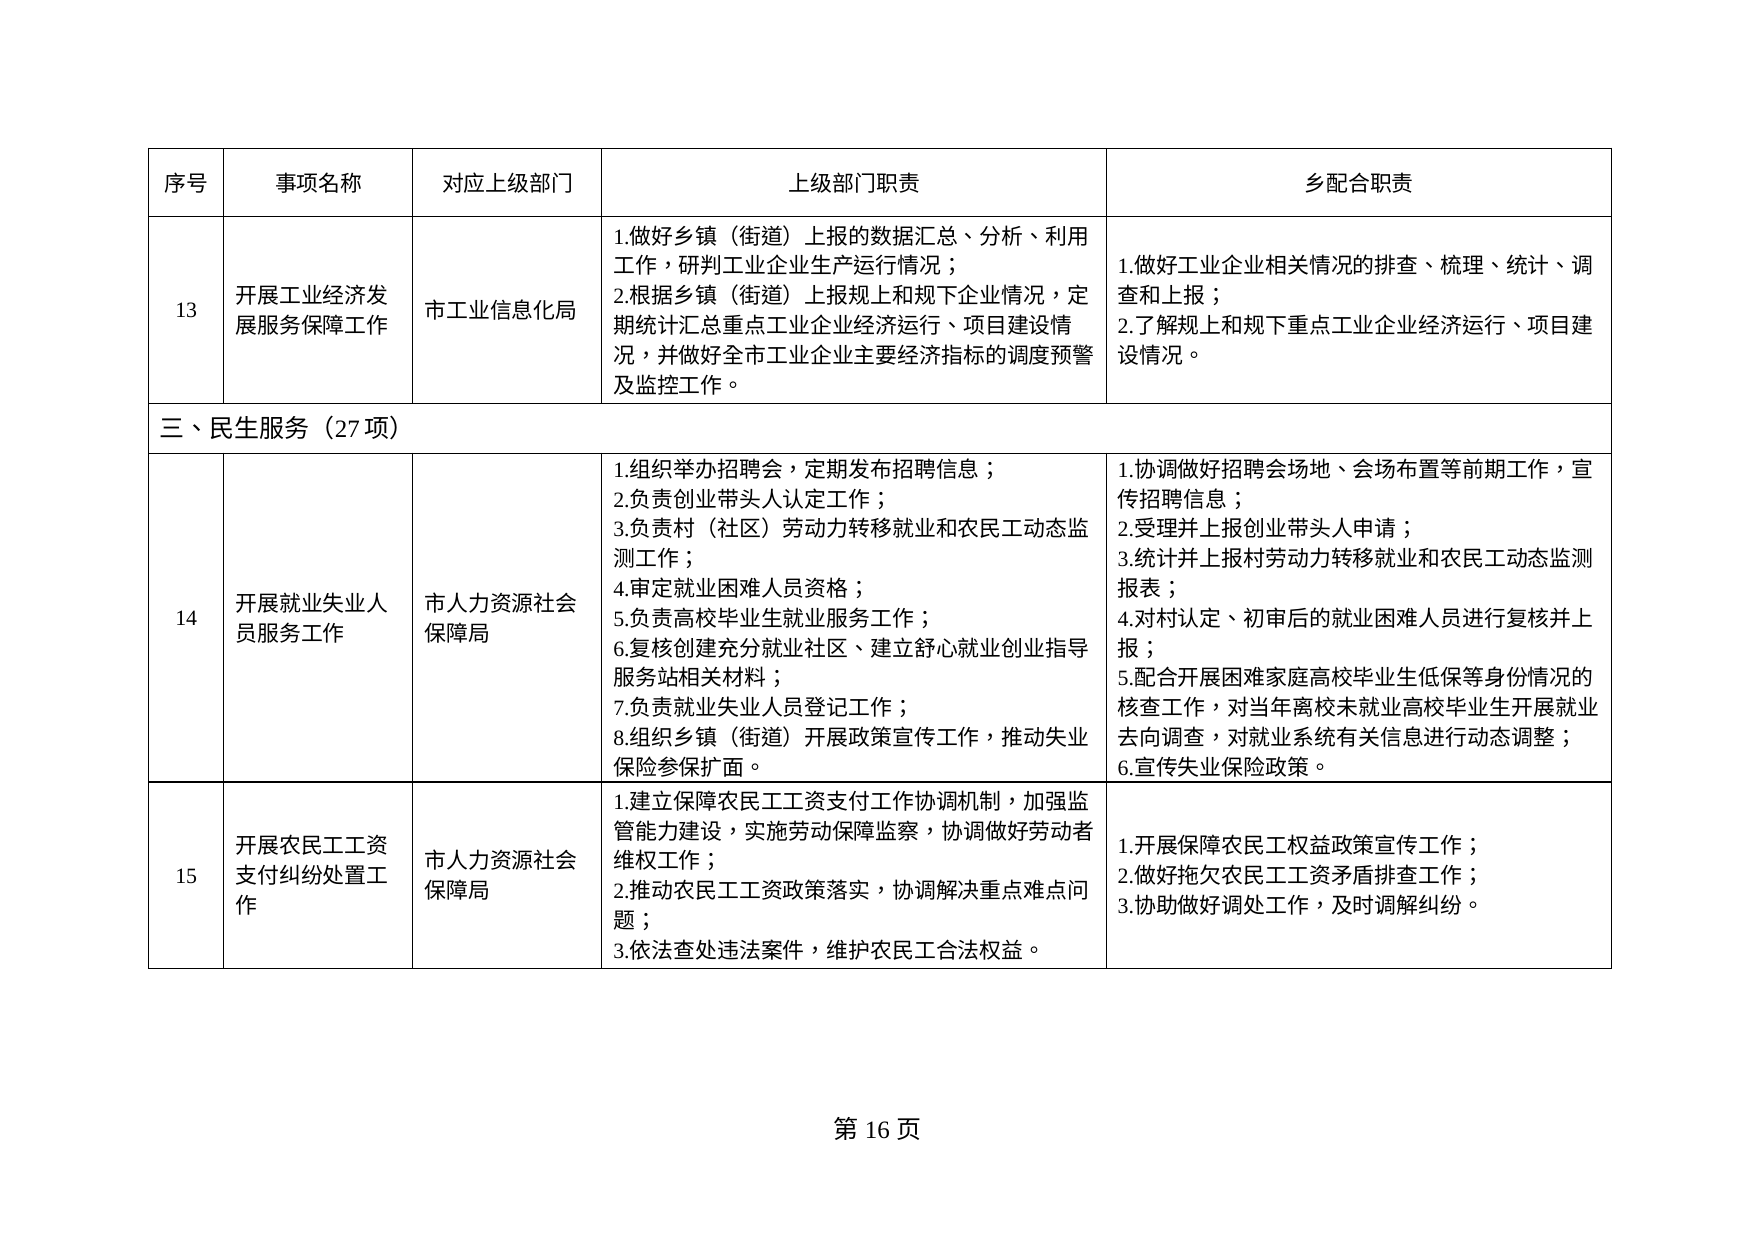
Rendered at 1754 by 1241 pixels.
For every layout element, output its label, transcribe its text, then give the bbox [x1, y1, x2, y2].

table_cell 14 [149, 454, 223, 781]
table_cell 开展农民工工资支付纠纷处置工作 [224, 783, 412, 968]
table_cell 市工业信息化局 [413, 217, 601, 403]
table_cell 15 [149, 783, 223, 968]
table_header 事项名称 [224, 149, 412, 216]
table_cell 市人力资源社会保障局 [413, 783, 601, 968]
table_cell 1.做好乡镇（街道）上报的数据汇总、分析、利用工作，研判工业企业生产运行情况； 2.根据乡镇（街道）上报规上和规下企业情况，定期统计汇总重点工业企业经济运行、项目建设情况，并做好全市工业企业主要经济指标的调度预警及监控工作。 [602, 217, 1106, 403]
table_cell 开展工业经济发展服务保障工作 [224, 217, 412, 403]
table_cell 1.开展保障农民工权益政策宣传工作； 2.做好拖欠农民工工资矛盾排查工作； 3.协助做好调处工作，及时调解纠纷。 [1107, 783, 1611, 968]
table_header 序号 [149, 149, 223, 216]
table_cell 1.协调做好招聘会场地、会场布置等前期工作，宣传招聘信息； 2.受理并上报创业带头人申请； 3.统计并上报村劳动力转移就业和农民工动态监测报表； 4.对村认定、初审后的就业困难人员进行复核并上报； 5.配合开展困难家庭高校毕业生低保等身份情况的核查工作，对当年离校未就业高校毕业生开展就业去向调查，对就业系统有关信息进行动态调整； 6.宣传失业保险政策。 [1107, 454, 1611, 781]
table_header 对应上级部门 [413, 149, 601, 216]
table_cell 1.组织举办招聘会，定期发布招聘信息； 2.负责创业带头人认定工作； 3.负责村（社区）劳动力转移就业和农民工动态监测工作； 4.审定就业困难人员资格； 5.负责高校毕业生就业服务工作； 6.复核创建充分就业社区、建立舒心就业创业指导服务站相关材料； 7.负责就业失业人员登记工作； 8.组织乡镇（街道）开展政策宣传工作，推动失业保险参保扩面。 [602, 454, 1106, 781]
table_cell 市人力资源社会保障局 [413, 454, 601, 781]
table_header 乡配合职责 [1107, 149, 1611, 216]
table_cell 13 [149, 217, 223, 403]
table_cell 开展就业失业人员服务工作 [224, 454, 412, 781]
table_cell 1.做好工业企业相关情况的排查、梳理、统计、调查和上报； 2.了解规上和规下重点工业企业经济运行、项目建设情况。 [1107, 217, 1611, 403]
table_header 上级部门职责 [602, 149, 1106, 216]
table_cell 三、民生服务（27项） [149, 404, 1611, 453]
table_cell 1.建立保障农民工工资支付工作协调机制，加强监管能力建设，实施劳动保障监察，协调做好劳动者维权工作； 2.推动农民工工资政策落实，协调解决重点难点问题； 3.依法查处违法案件，维护农民工合法权益。 [602, 783, 1106, 968]
